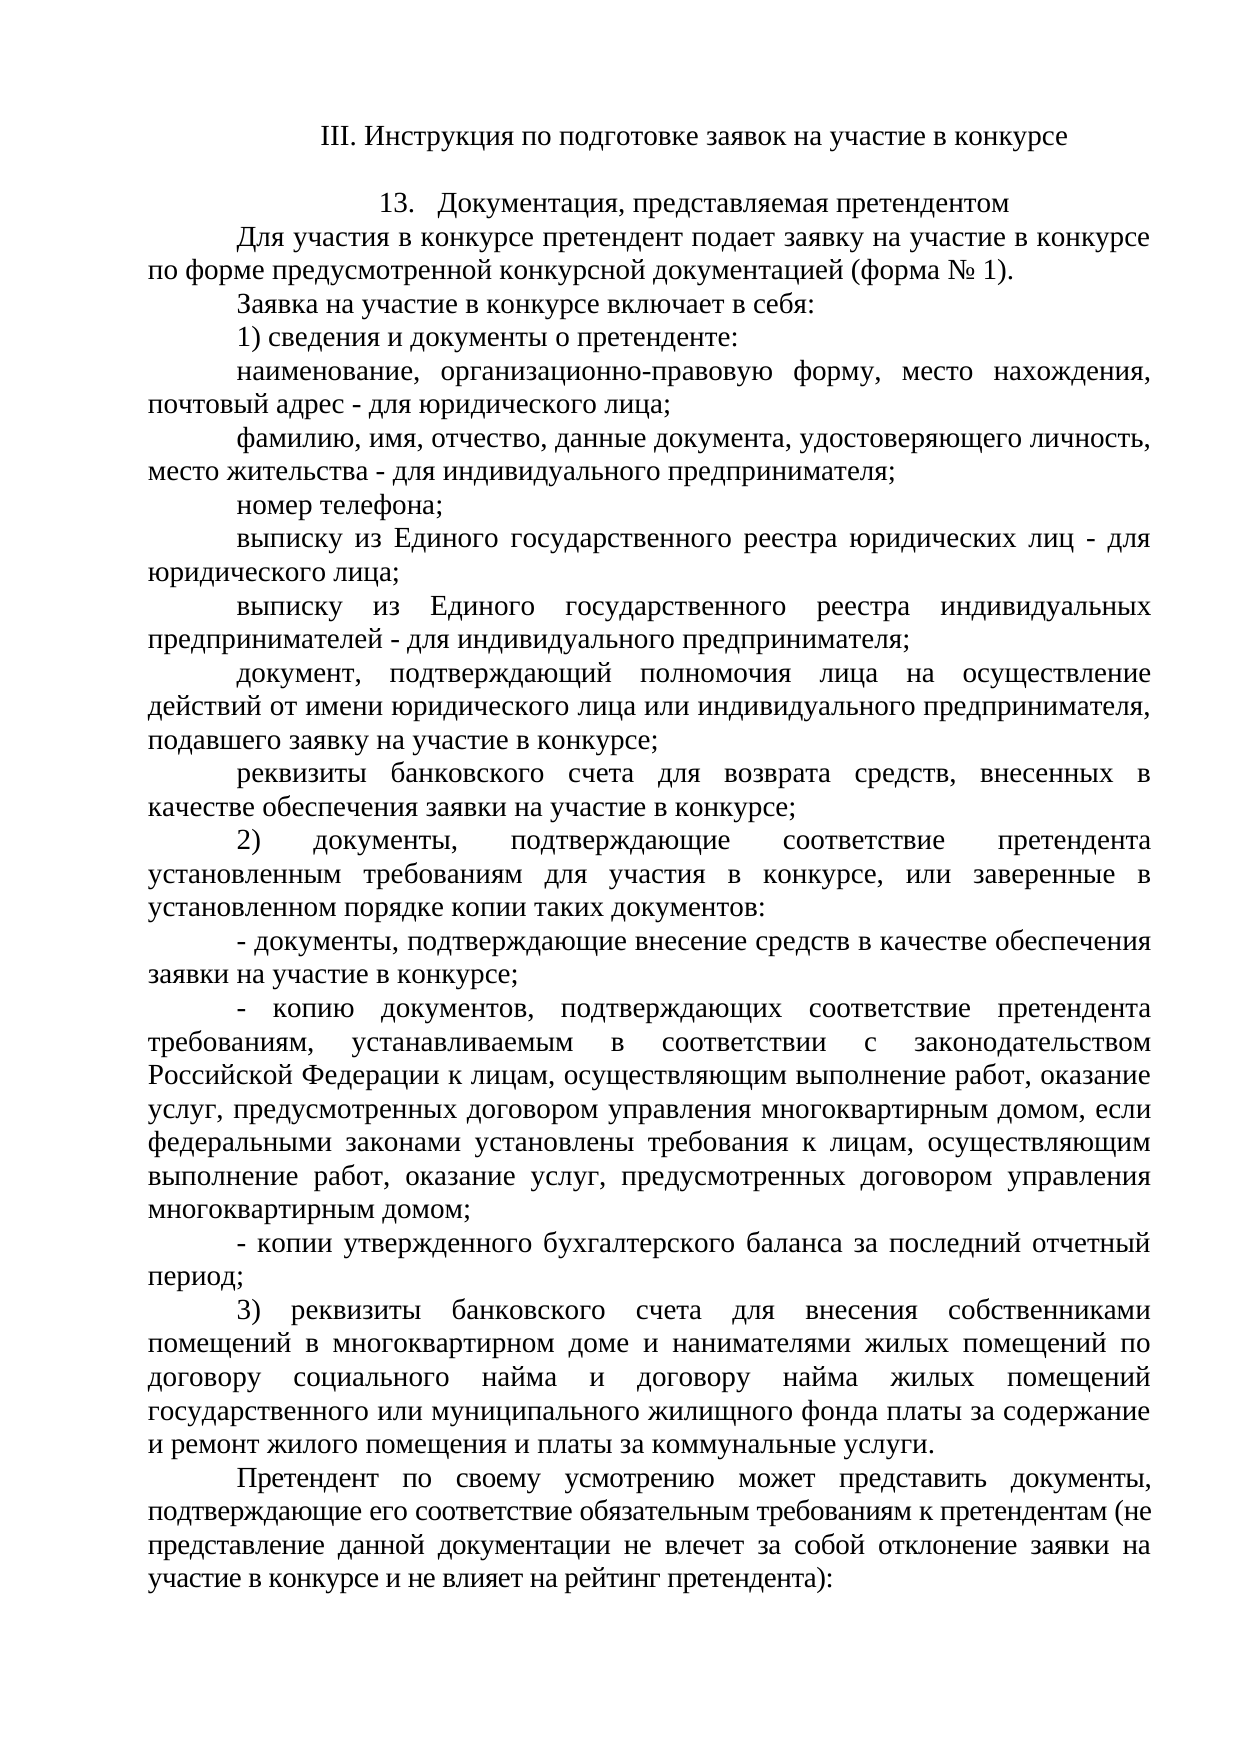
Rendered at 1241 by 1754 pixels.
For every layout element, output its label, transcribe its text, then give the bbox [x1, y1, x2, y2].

text Претендент по своему усмотрению может представить документы, подтверждающие его соответствие обязательным требованиям к претендентам (не представление данной документации не влечет за собой отклонение заявки на участие в конкурсе и не влияет на рейтинг претендента): [148, 1460, 1152, 1594]
subtitle III. Инструкция по подготовке заявок на участие в конкурсе [148, 118, 1152, 152]
text - копию документов, подтверждающих соответствие претендента требованиям, устанавливаемым в соответствии с законодательством Российской Федерации к лицам, осуществляющим выполнение работ, оказание услуг, предусмотренных договором управления многоквартирным домом, если федеральными законами установлены требования к лицам, осуществляющим выполнение работ, оказание услуг, предусмотренных договором управления многоквартирным домом; [148, 990, 1152, 1225]
text выписку из Единого государственного реестра индивидуальных предпринимателей - для индивидуального предпринимателя; [148, 588, 1152, 655]
text 3) реквизиты банковского счета для внесения собственниками помещений в многоквартирном доме и нанимателями жилых помещений по договору социального найма и договору найма жилых помещений государственного или муниципального жилищного фонда платы за содержание и ремонт жилого помещения и платы за коммунальные услуги. [148, 1292, 1152, 1460]
text 1) сведения и документы о претенденте: [148, 319, 1152, 353]
text фамилию, имя, отчество, данные документа, удостоверяющего личность, место жительства - для индивидуального предпринимателя; [148, 420, 1152, 487]
text документ, подтверждающий полномочия лица на осуществление действий от имени юридического лица или индивидуального предпринимателя, подавшего заявку на участие в конкурсе; [148, 655, 1152, 755]
subtitle Документация, представляемая претендентом [148, 185, 1152, 219]
text номер телефона; [148, 487, 1152, 521]
text 2) документы, подтверждающие соответствие претендента установленным требованиям для участия в конкурсе, или заверенные в установленном порядке копии таких документов: [148, 822, 1152, 923]
text - копии утвержденного бухгалтерского баланса за последний отчетный период; [148, 1225, 1152, 1292]
text выписку из Единого государственного реестра юридических лиц - для юридического лица; [148, 521, 1152, 588]
text реквизиты банковского счета для возврата средств, внесенных в качестве обеспечения заявки на участие в конкурсе; [148, 755, 1152, 822]
text Для участия в конкурсе претендент подает заявку на участие в конкурсе по форме предусмотренной конкурсной документацией (форма № 1). [148, 219, 1152, 286]
text - документы, подтверждающие внесение средств в качестве обеспечения заявки на участие в конкурсе; [148, 923, 1152, 990]
text наименование, организационно-правовую форму, место нахождения, почтовый адрес - для юридического лица; [148, 353, 1152, 420]
text Заявка на участие в конкурсе включает в себя: [148, 286, 1152, 319]
